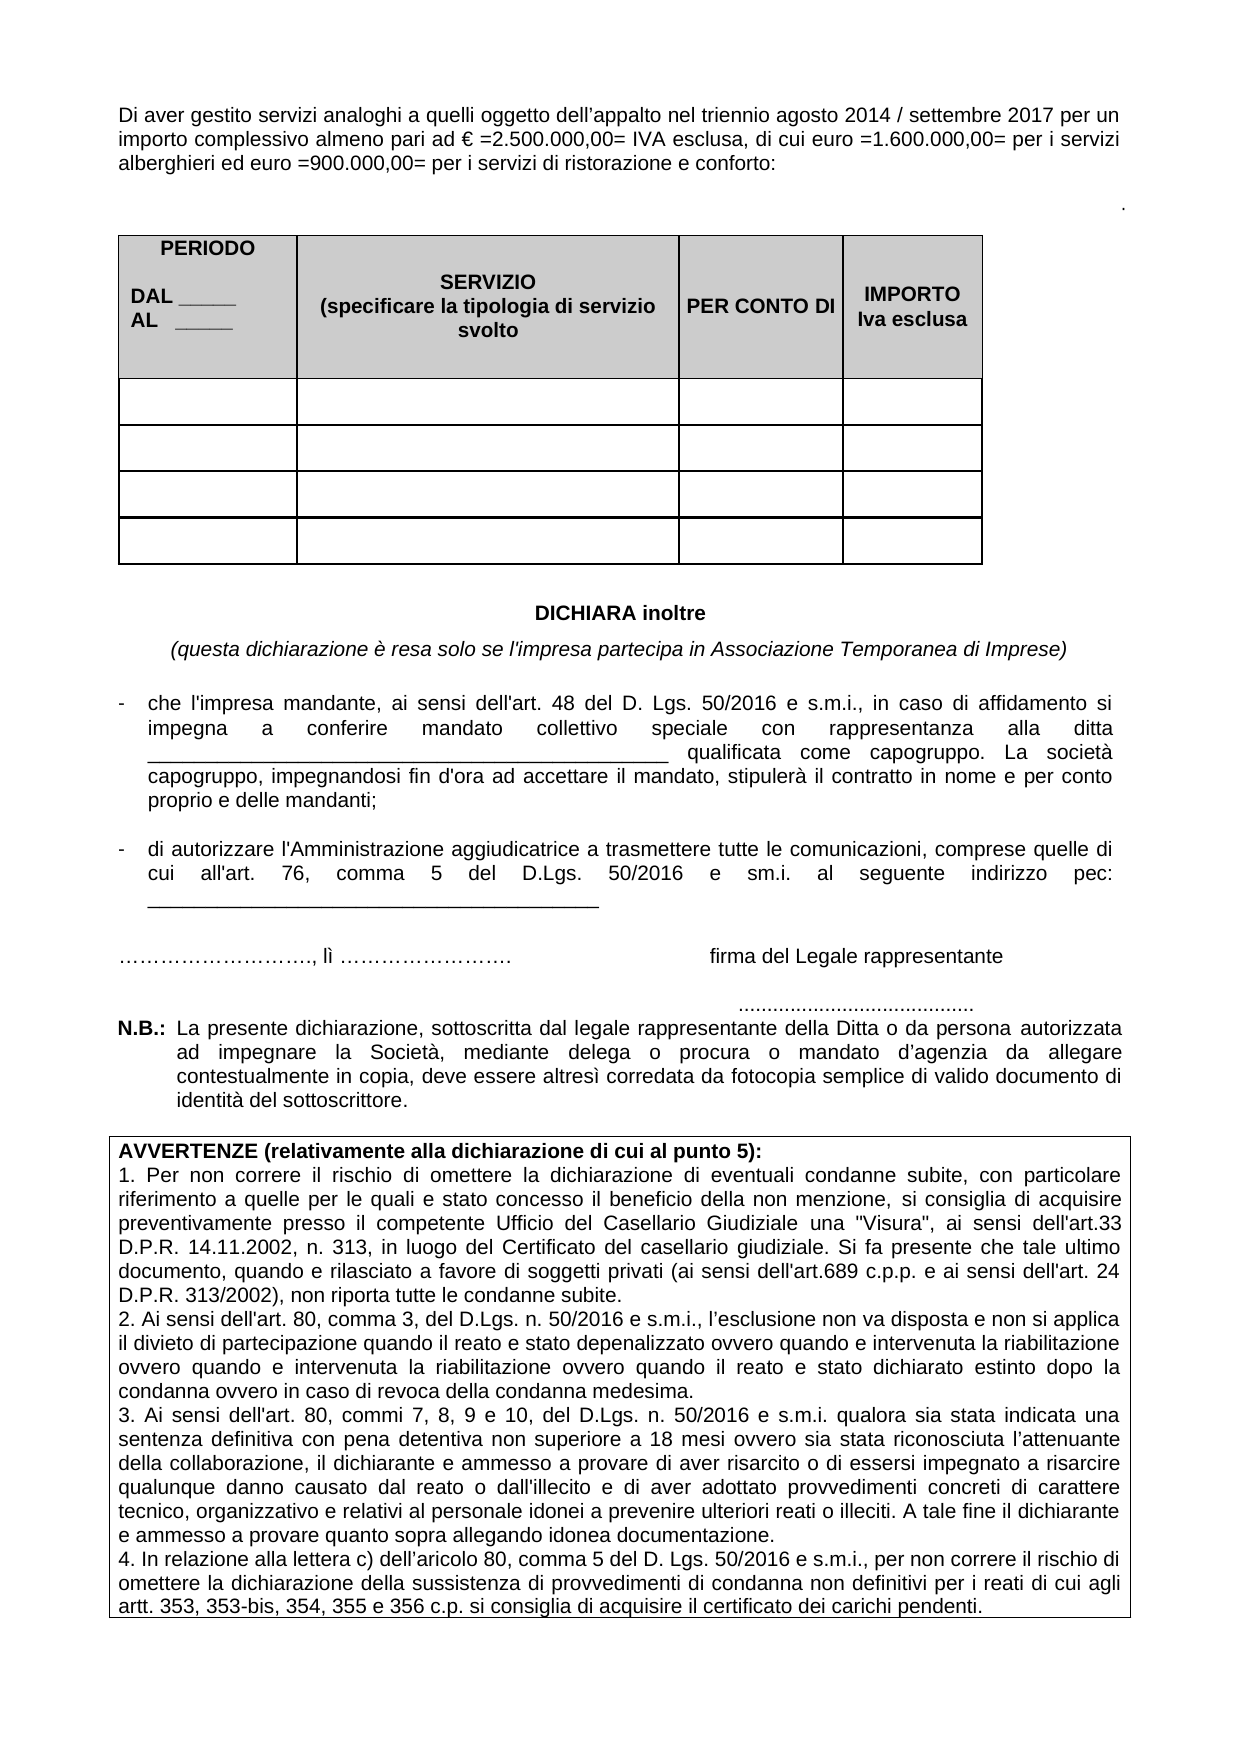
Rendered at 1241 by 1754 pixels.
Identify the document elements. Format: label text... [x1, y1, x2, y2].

text DICHIARA inoltre [59, 601, 1181, 625]
table_cell [298, 426, 678, 470]
table_cell [844, 426, 981, 470]
table_cell [680, 379, 842, 424]
text 1. Per non correre il rischio di omettere la dichiarazione di eventuali condanne subite, con particolare riferimento a quelle per le quali e stato concesso il beneficio della non menzione, si consiglia di acquisire preventivamente presso il competente Ufficio del Casellario Giudiziale una "Visura", ai sensi dell'art.33 D.P.R. 14.11.2002, n. 313, in luogo del Certificato del casellario giudiziale. Si fa presente che tale ultimo documento, quando e rilasciato a favore di soggetti privati (ai sensi dell'art.689 c.p.p. e ai sensi dell'art. 24 D.P.R. 313/2002), non riporta tutte le condanne subite. [118, 1163, 1122, 1307]
table_cell [120, 519, 296, 563]
table_cell [680, 519, 842, 563]
table_header PERIODO DAL _____ AL _____ [119, 236, 296, 378]
table_cell [680, 472, 842, 516]
text 4. In relazione alla lettera c) dell’aricolo 80, comma 5 del D. Lgs. 50/2016 e s.m.i., per non correre il rischio di omettere la dichiarazione della sussistenza di provvedimenti di condanna non definitivi per i reati di cui agli artt. 353, 353-bis, 354, 355 e 356 c.p. si consiglia di acquisire il certificato dei carichi pendenti. [118, 1546, 1122, 1617]
table_cell [120, 379, 296, 424]
text ......................................... [118, 992, 1122, 1016]
table_header IMPORTO Iva esclusa [844, 236, 982, 378]
text N.B.: La presente dichiarazione, sottoscritta dal legale rappresentante della Ditta o da persona autorizzata ad impegnare la Società, mediante delega o procura o mandato d’agenzia da allegare contestualmente in copia, deve essere altresì corredata da fotocopia semplice di valido documento di identità del sottoscrittore. [117, 1016, 1122, 1112]
table_cell [298, 519, 678, 563]
text 2. Ai sensi dell'art. 80, comma 3, del D.Lgs. n. 50/2016 e s.m.i., l’esclusione non va disposta e non si applica il divieto di partecipazione quando il reato e stato depenalizzato ovvero quando e intervenuta la riabilitazione ovvero quando e intervenuta la riabilitazione ovvero quando il reato e stato dichiarato estinto dopo la condanna ovvero in caso di revoca della condanna medesima. [118, 1307, 1122, 1403]
list di autorizzare l'Amministrazione aggiudicatrice a trasmettere tutte le comunicazioni, comprese quelle di cui all'art. 76, comma 5 del D.Lgs. 50/2016 e sm.i. al seguente indirizzo pec: _______________________________________ [118, 836, 1114, 909]
text 3. Ai sensi dell'art. 80, commi 7, 8, 9 e 10, del D.Lgs. n. 50/2016 e s.m.i. qualora sia stata indicata una sentenza definitiva con pena detentiva non superiore a 18 mesi ovvero sia stata riconosciuta l’attenuante della collaborazione, il dichiarante e ammesso a provare di aver risarcito o di essersi impegnato a risarcire qualunque danno causato dal reato o dall'illecito e di aver adottato provvedimenti concreti di carattere tecnico, organizzativo e relativi al personale idonei a prevenire ulteriori reati o illeciti. A tale fine il dichiarante e ammesso a provare quanto sopra allegando idonea documentazione. [118, 1403, 1122, 1546]
table_header PER CONTO DI [680, 236, 842, 378]
table_cell [298, 472, 678, 516]
table_cell [844, 472, 981, 516]
table_cell [298, 379, 678, 424]
list che l'impresa mandante, ai sensi dell'art. 48 del D. Lgs. 50/2016 e s.m.i., in caso di affidamento si impegna a conferire mandato collettivo speciale con rappresentanza alla ditta _____________________________________________ qualificata come capogruppo. La società capogruppo, impegnandosi fin d'ora ad accettare il mandato, stipulerà il contratto in nome e per conto proprio e delle mandanti; [118, 691, 1114, 812]
table_cell [120, 426, 296, 470]
table_header SERVIZIO (specificare la tipologia di servizio svolto [298, 236, 678, 378]
table_cell [844, 379, 981, 424]
table_cell [680, 426, 842, 470]
text ………………………., lì ……………………. firma del Legale rappresentante [118, 945, 1122, 968]
list Di aver gestito servizi analoghi a quelli oggetto dell’appalto nel triennio agosto 2014 / settembre 2017 per un importo complessivo almeno pari ad € =2.500.000,00= IVA esclusa, di cui euro =1.600.000,00= per i servizi alberghieri ed euro =900.000,00= per i servizi di ristorazione e conforto: [118, 102, 1122, 174]
text AVVERTENZE (relativamente alla dichiarazione di cui al punto 5): [110, 1137, 1130, 1163]
table_cell [120, 472, 296, 516]
text (questa dichiarazione è resa solo se l'impresa partecipa in Associazione Temporanea di Imprese) [59, 637, 1181, 661]
table_cell [844, 519, 981, 563]
